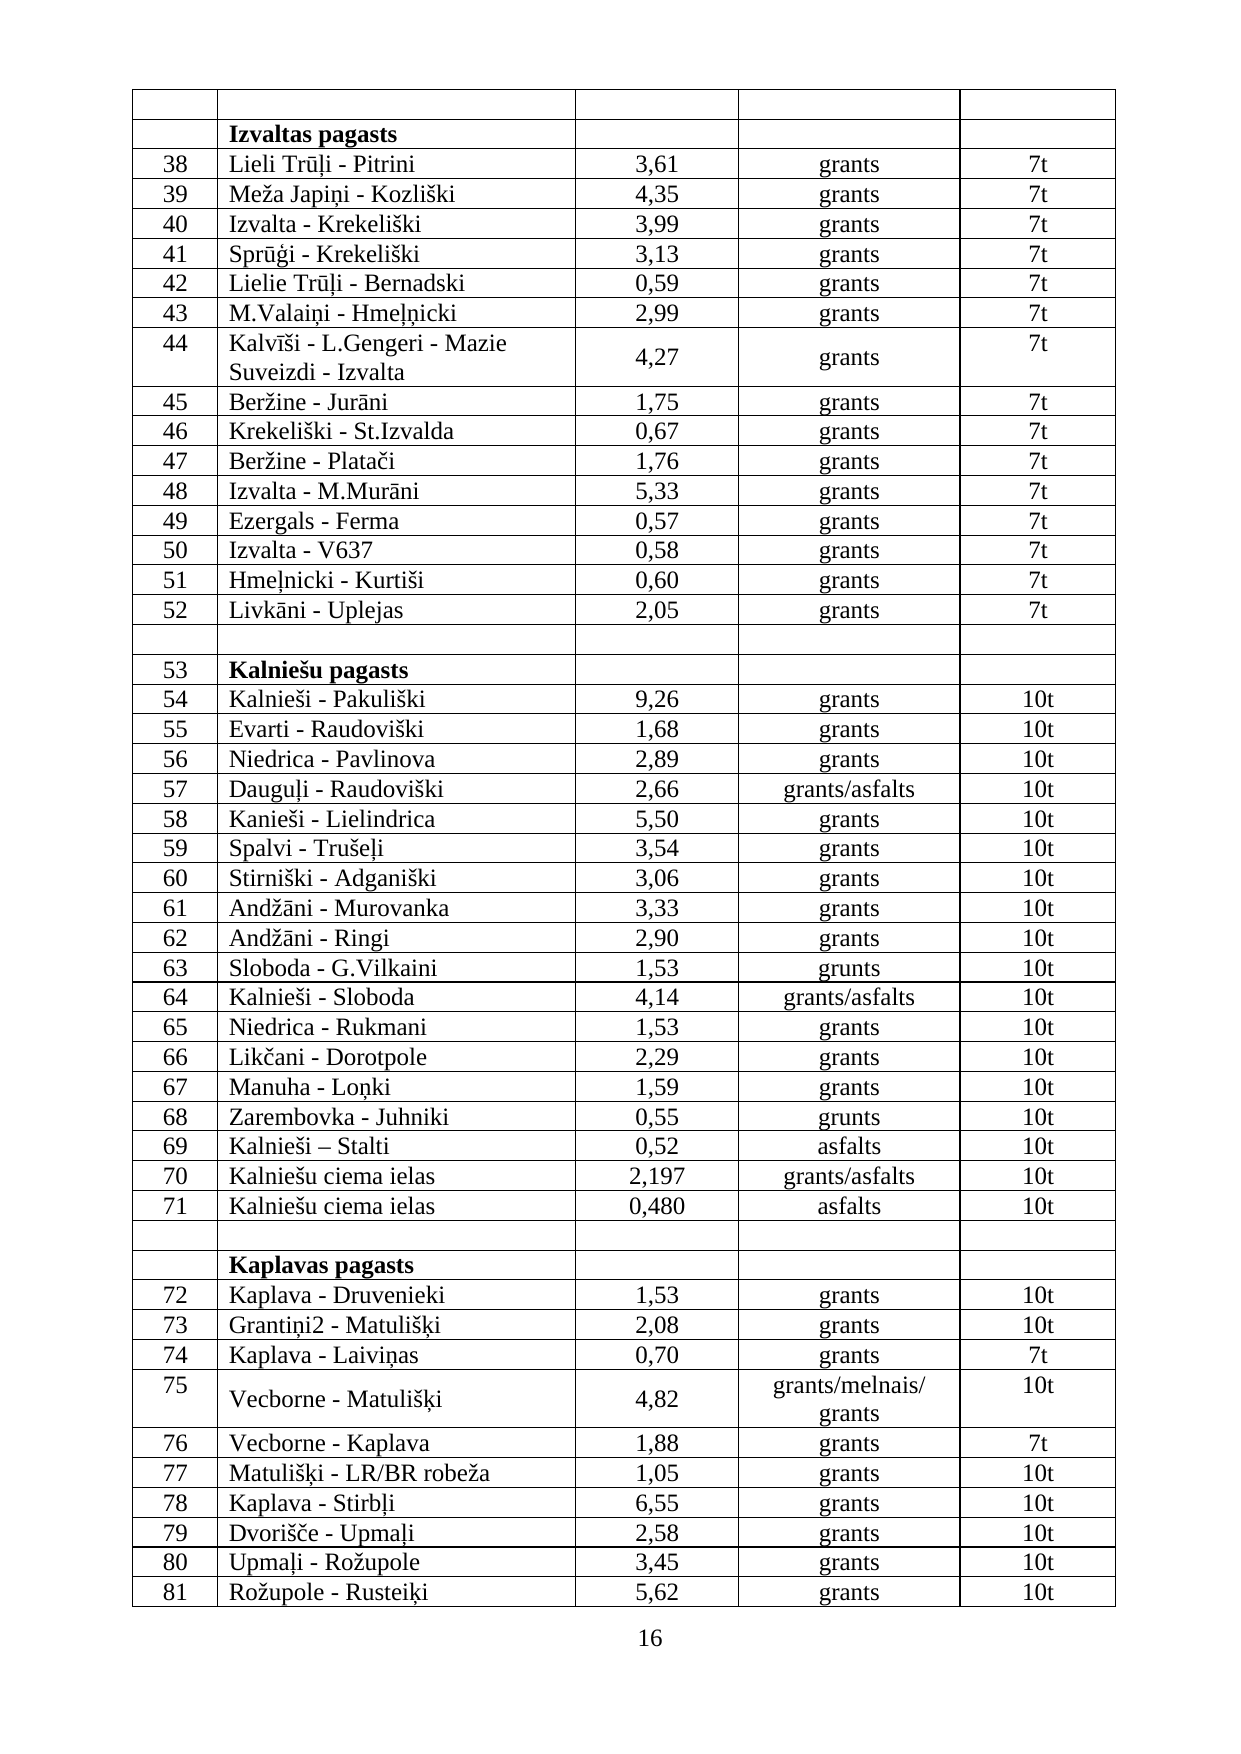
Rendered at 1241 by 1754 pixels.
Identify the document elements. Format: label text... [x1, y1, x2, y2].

table_cell 51 [133, 565, 217, 594]
table_cell [576, 1251, 738, 1279]
table_cell [961, 655, 1115, 683]
table_cell 2,89 [576, 744, 738, 773]
table_cell 7t [961, 595, 1115, 624]
table_cell 2,08 [576, 1310, 738, 1339]
table_cell Rožupole - Rusteiķi [218, 1577, 575, 1606]
table_cell Sprūģi - Krekeliški [218, 239, 575, 267]
table_cell grants [739, 1340, 959, 1369]
table_cell 10t [961, 1488, 1115, 1517]
table_cell Kaplava - Stirbļi [218, 1488, 575, 1517]
table_cell grants [739, 714, 959, 743]
table_cell 7t [961, 506, 1115, 534]
table_cell 10t [961, 1370, 1115, 1427]
table_cell [133, 90, 217, 118]
table_cell 10t [961, 1012, 1115, 1041]
table_cell grants [739, 565, 959, 594]
table_cell [133, 1251, 217, 1279]
table_cell 3,45 [576, 1548, 738, 1576]
table_cell grants [739, 476, 959, 505]
table_cell 10t [961, 1072, 1115, 1101]
table_cell grants [739, 1488, 959, 1517]
table_cell grants [739, 536, 959, 564]
table_cell Kaplava - Druvenieki [218, 1280, 575, 1309]
table_cell Livkāni - Uplejas [218, 595, 575, 624]
table_cell 1,76 [576, 446, 738, 475]
table_cell 65 [133, 1012, 217, 1041]
table_cell 0,58 [576, 536, 738, 564]
table_cell grants [739, 863, 959, 892]
table_cell [218, 1221, 575, 1249]
table_cell Lieli Trūļi - Pitrini [218, 149, 575, 178]
table_cell [576, 655, 738, 683]
table_cell 10t [961, 1310, 1115, 1339]
table_cell 2,90 [576, 923, 738, 952]
table_cell 41 [133, 239, 217, 267]
table_cell 66 [133, 1042, 217, 1071]
table_cell 1,05 [576, 1458, 738, 1487]
table_cell 75 [133, 1370, 217, 1427]
table_cell Kalnieši - Sloboda [218, 983, 575, 1011]
table_cell 10t [961, 1161, 1115, 1190]
table_cell grunts [739, 953, 959, 981]
table_cell 4,27 [576, 328, 738, 386]
table_cell 61 [133, 893, 217, 922]
table_cell 10t [961, 804, 1115, 832]
table_cell [961, 1251, 1115, 1279]
table_cell grants [739, 209, 959, 238]
table_cell Kalnieši - Pakuliški [218, 685, 575, 713]
table_cell [133, 1221, 217, 1249]
table_cell Kanieši - Lielindrica [218, 804, 575, 832]
table_cell 44 [133, 328, 217, 386]
table_cell Evarti - Raudoviški [218, 714, 575, 743]
table_cell grants [739, 595, 959, 624]
table_cell Matulišķi - LR/BR robeža [218, 1458, 575, 1487]
table_cell Beržine - Jurāni [218, 387, 575, 415]
table_cell Manuha - Loņki [218, 1072, 575, 1101]
table_cell 10t [961, 1518, 1115, 1546]
table_cell Kalvīši - L.Gengeri - Mazie Suveizdi - Izvalta [218, 328, 575, 386]
table_cell 10t [961, 1042, 1115, 1071]
table_cell grants/asfalts [739, 774, 959, 803]
table_cell 56 [133, 744, 217, 773]
table_cell Meža Japiņi - Kozliški [218, 179, 575, 208]
table_cell 10t [961, 1280, 1115, 1309]
table_cell Lielie Trūļi - Bernadski [218, 269, 575, 297]
table_cell M.Valaiņi - Hmeļņicki [218, 298, 575, 327]
table_cell 38 [133, 149, 217, 178]
table_cell [218, 625, 575, 654]
table_cell grants [739, 387, 959, 415]
table_cell 47 [133, 446, 217, 475]
table_cell grants [739, 506, 959, 534]
table_cell 1,53 [576, 1012, 738, 1041]
table_cell grants [739, 893, 959, 922]
table_cell grants [739, 179, 959, 208]
table_cell 60 [133, 863, 217, 892]
table_cell grants [739, 1072, 959, 1101]
table_cell [739, 1251, 959, 1279]
table_cell 10t [961, 863, 1115, 892]
table_cell 0,52 [576, 1131, 738, 1160]
table_cell 0,70 [576, 1340, 738, 1369]
table_cell grants [739, 239, 959, 267]
table_cell Kalniešu ciema ielas [218, 1161, 575, 1190]
table_cell 2,99 [576, 298, 738, 327]
table_cell Niedrica - Rukmani [218, 1012, 575, 1041]
table_cell 3,99 [576, 209, 738, 238]
table_cell 9,26 [576, 685, 738, 713]
table_cell [739, 120, 959, 148]
table_cell 10t [961, 1102, 1115, 1130]
table_cell grants/asfalts [739, 983, 959, 1011]
table_cell 7t [961, 565, 1115, 594]
table_cell 3,13 [576, 239, 738, 267]
table_cell Zarembovka - Juhniki [218, 1102, 575, 1130]
table_cell grunts [739, 1102, 959, 1130]
table_cell 10t [961, 1577, 1115, 1606]
table_cell 45 [133, 387, 217, 415]
table_cell 7t [961, 387, 1115, 415]
table_cell 7t [961, 1340, 1115, 1369]
table_cell grants [739, 923, 959, 952]
table_cell 63 [133, 953, 217, 981]
table_cell 10t [961, 744, 1115, 773]
table_cell Kaplavas pagasts [218, 1251, 575, 1279]
table_cell grants [739, 685, 959, 713]
table_cell 4,35 [576, 179, 738, 208]
table_cell grants [739, 298, 959, 327]
table_cell 7t [961, 149, 1115, 178]
table_cell 42 [133, 269, 217, 297]
table_cell grants [739, 1428, 959, 1457]
table_cell 81 [133, 1577, 217, 1606]
table_cell 3,54 [576, 834, 738, 862]
table_cell 10t [961, 714, 1115, 743]
table_cell grants [739, 269, 959, 297]
table_cell Stirniški - Adganiški [218, 863, 575, 892]
table_cell grants [739, 149, 959, 178]
table_cell [739, 1221, 959, 1249]
table_cell grants [739, 1577, 959, 1606]
table_cell 52 [133, 595, 217, 624]
table_cell 7t [961, 239, 1115, 267]
table_cell [576, 1221, 738, 1249]
table_cell 10t [961, 1191, 1115, 1220]
table_cell [739, 90, 959, 118]
table_cell [576, 90, 738, 118]
table_cell 7t [961, 328, 1115, 386]
table_cell 7t [961, 1428, 1115, 1457]
table_cell [961, 625, 1115, 654]
table_cell 0,55 [576, 1102, 738, 1130]
table_cell 3,61 [576, 149, 738, 178]
table_cell 7t [961, 446, 1115, 475]
table_cell grants [739, 416, 959, 445]
table_cell grants [739, 1310, 959, 1339]
table_cell 57 [133, 774, 217, 803]
table_cell Hmeļnicki - Kurtiši [218, 565, 575, 594]
table_cell 4,14 [576, 983, 738, 1011]
table_cell 7t [961, 209, 1115, 238]
table_cell 7t [961, 536, 1115, 564]
table_cell Niedrica - Pavlinova [218, 744, 575, 773]
table_cell 2,58 [576, 1518, 738, 1546]
table_cell Grantiņi2 - Matulišķi [218, 1310, 575, 1339]
table_cell 1,59 [576, 1072, 738, 1101]
table_cell [739, 625, 959, 654]
table_cell grants [739, 1042, 959, 1071]
table_cell 40 [133, 209, 217, 238]
table_cell Ezergals - Ferma [218, 506, 575, 534]
table_cell 71 [133, 1191, 217, 1220]
table_cell Beržine - Platači [218, 446, 575, 475]
table_cell 2,29 [576, 1042, 738, 1071]
table_cell 1,75 [576, 387, 738, 415]
table_cell 77 [133, 1458, 217, 1487]
table_cell Upmaļi - Rožupole [218, 1548, 575, 1576]
table_cell 1,88 [576, 1428, 738, 1457]
table_cell 7t [961, 179, 1115, 208]
table_cell 48 [133, 476, 217, 505]
table_cell 0,60 [576, 565, 738, 594]
table_cell 5,62 [576, 1577, 738, 1606]
table_cell 10t [961, 774, 1115, 803]
table_cell 1,53 [576, 953, 738, 981]
table_cell 1,68 [576, 714, 738, 743]
table_cell 55 [133, 714, 217, 743]
table_cell grants [739, 804, 959, 832]
table_cell 59 [133, 834, 217, 862]
table_cell 10t [961, 983, 1115, 1011]
table_cell 0,67 [576, 416, 738, 445]
table_cell Dvorišče - Upmaļi [218, 1518, 575, 1546]
table_cell 79 [133, 1518, 217, 1546]
table_cell 64 [133, 983, 217, 1011]
table_cell grants [739, 1458, 959, 1487]
table_cell [133, 625, 217, 654]
table_cell Kalnieši – Stalti [218, 1131, 575, 1160]
table_cell 10t [961, 1458, 1115, 1487]
table_cell [218, 90, 575, 118]
table_cell grants [739, 1012, 959, 1041]
table_cell 80 [133, 1548, 217, 1576]
table_cell 43 [133, 298, 217, 327]
table_cell 2,05 [576, 595, 738, 624]
table_cell Andžāni - Murovanka [218, 893, 575, 922]
table_cell 73 [133, 1310, 217, 1339]
table_cell Izvalta - Krekeliški [218, 209, 575, 238]
table_cell grants [739, 744, 959, 773]
table_cell grants [739, 328, 959, 386]
table_cell 10t [961, 1131, 1115, 1160]
table_cell 6,55 [576, 1488, 738, 1517]
table_cell 4,82 [576, 1370, 738, 1427]
table_cell 58 [133, 804, 217, 832]
table_cell 2,197 [576, 1161, 738, 1190]
table_cell 0,57 [576, 506, 738, 534]
table_cell 7t [961, 476, 1115, 505]
table_cell Vecborne - Matulišķi [218, 1370, 575, 1427]
table_cell 70 [133, 1161, 217, 1190]
table_cell 10t [961, 893, 1115, 922]
table_cell 49 [133, 506, 217, 534]
table_cell 2,66 [576, 774, 738, 803]
table_cell Vecborne - Kaplava [218, 1428, 575, 1457]
table_cell 7t [961, 298, 1115, 327]
table_cell 67 [133, 1072, 217, 1101]
table_cell 46 [133, 416, 217, 445]
table_cell [576, 120, 738, 148]
table_cell grants [739, 1518, 959, 1546]
table_cell Izvalta - M.Murāni [218, 476, 575, 505]
table_cell 54 [133, 685, 217, 713]
table_cell 72 [133, 1280, 217, 1309]
table_cell 50 [133, 536, 217, 564]
table_cell 10t [961, 953, 1115, 981]
table_cell 53 [133, 655, 217, 683]
table_cell 3,06 [576, 863, 738, 892]
table_cell Sloboda - G.Vilkaini [218, 953, 575, 981]
table_cell [576, 625, 738, 654]
table_cell 39 [133, 179, 217, 208]
table_cell [739, 655, 959, 683]
table_cell 1,53 [576, 1280, 738, 1309]
table_cell grants [739, 446, 959, 475]
table_cell Likčani - Dorotpole [218, 1042, 575, 1071]
table_cell Kalniešu pagasts [218, 655, 575, 683]
table_cell 5,33 [576, 476, 738, 505]
table_cell Krekeliški - St.Izvalda [218, 416, 575, 445]
table_cell 74 [133, 1340, 217, 1369]
table_cell [961, 1221, 1115, 1249]
table_cell grants/asfalts [739, 1161, 959, 1190]
table_cell 10t [961, 923, 1115, 952]
table_cell 76 [133, 1428, 217, 1457]
table_cell grants [739, 1280, 959, 1309]
table_cell 68 [133, 1102, 217, 1130]
table_cell 3,33 [576, 893, 738, 922]
table_cell 10t [961, 685, 1115, 713]
table_cell asfalts [739, 1131, 959, 1160]
table_cell Kalniešu ciema ielas [218, 1191, 575, 1220]
table_cell 10t [961, 834, 1115, 862]
table_cell 10t [961, 1548, 1115, 1576]
table_cell Andžāni - Ringi [218, 923, 575, 952]
table_cell 78 [133, 1488, 217, 1517]
table_cell grants [739, 834, 959, 862]
table_cell 7t [961, 269, 1115, 297]
table_cell grants/melnais/grants [739, 1370, 959, 1427]
table_cell Izvalta - V637 [218, 536, 575, 564]
table_cell 7t [961, 416, 1115, 445]
table_cell grants [739, 1548, 959, 1576]
table_cell 69 [133, 1131, 217, 1160]
table_cell [961, 90, 1115, 118]
table_cell 0,59 [576, 269, 738, 297]
table_cell Spalvi - Trušeļi [218, 834, 575, 862]
table_cell [133, 120, 217, 148]
table_cell 5,50 [576, 804, 738, 832]
table_cell asfalts [739, 1191, 959, 1220]
table_cell Kaplava - Laiviņas [218, 1340, 575, 1369]
table_cell 0,480 [576, 1191, 738, 1220]
table_cell Izvaltas pagasts [218, 120, 575, 148]
table_cell Dauguļi - Raudoviški [218, 774, 575, 803]
table_cell [961, 120, 1115, 148]
table_cell 62 [133, 923, 217, 952]
